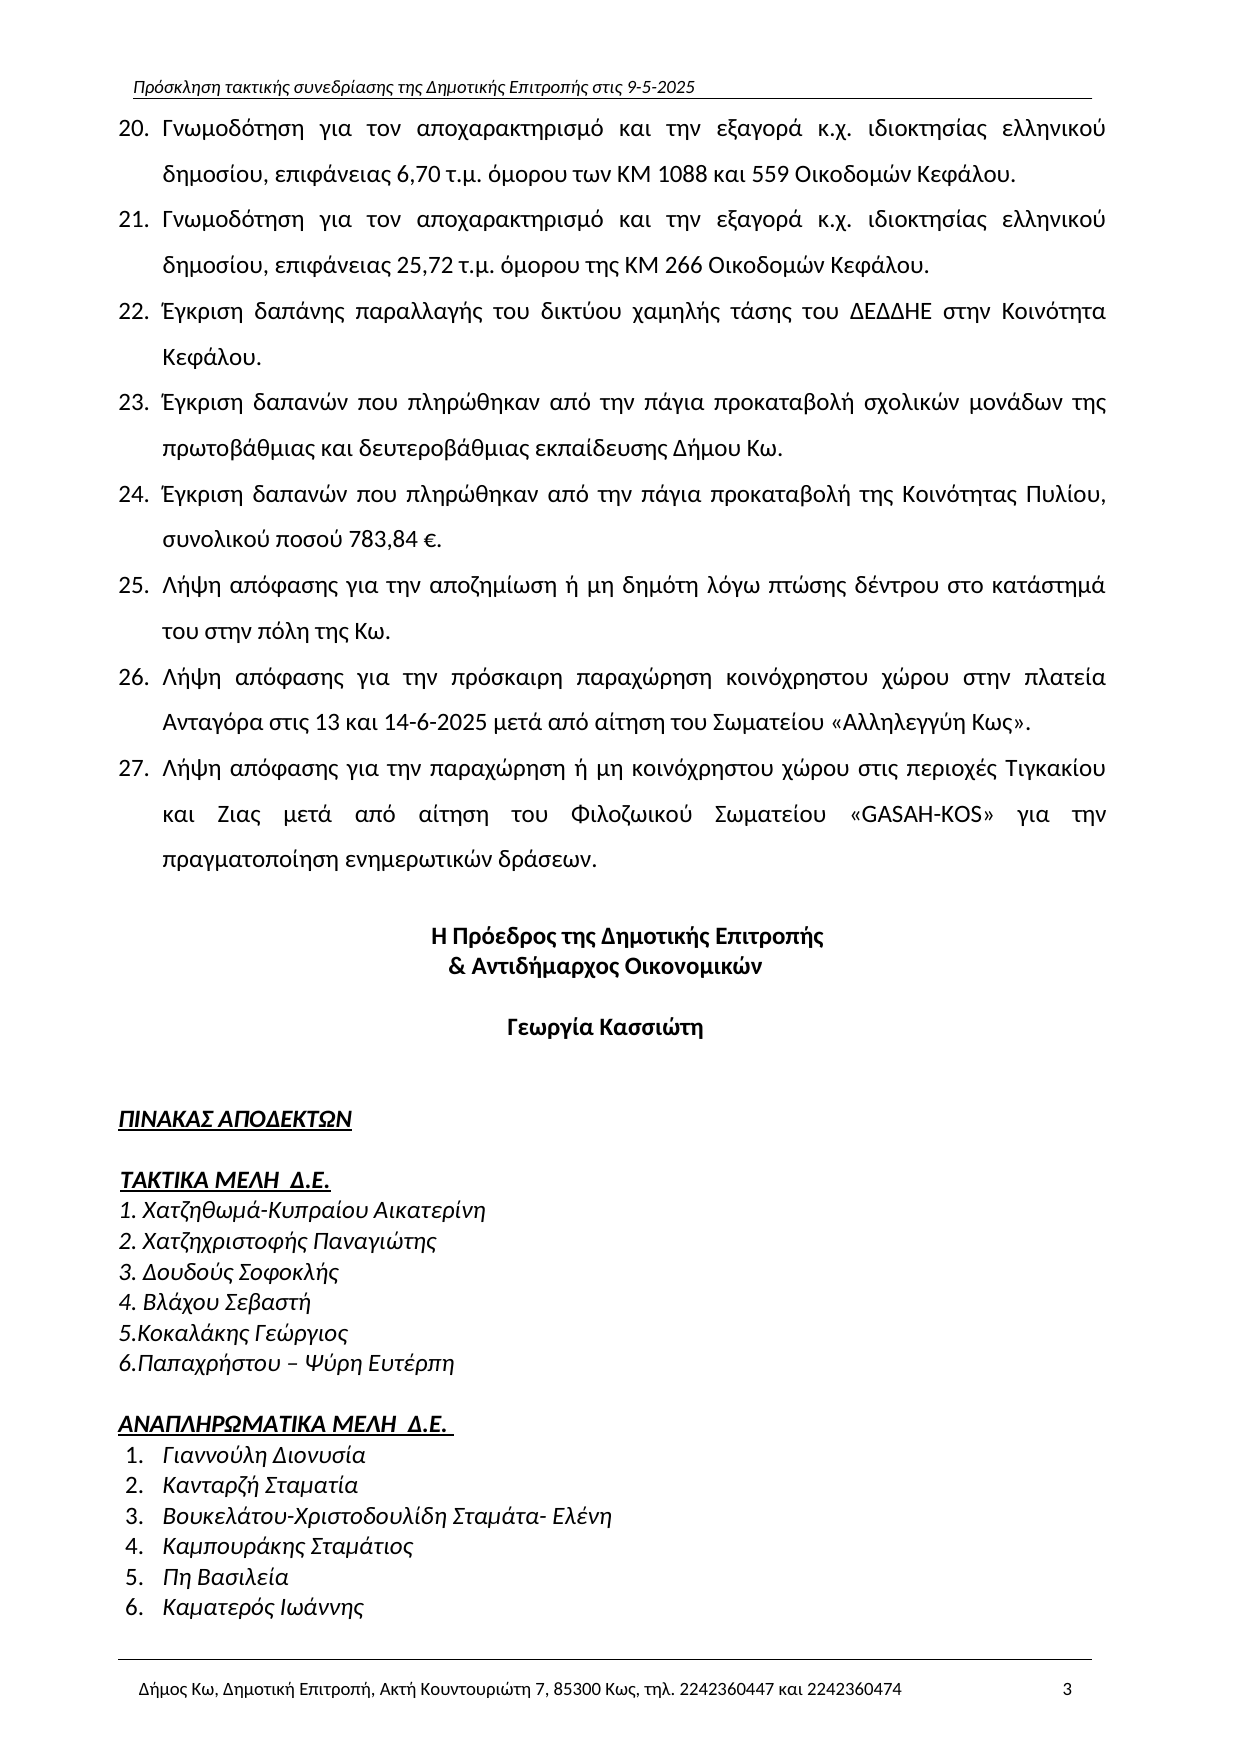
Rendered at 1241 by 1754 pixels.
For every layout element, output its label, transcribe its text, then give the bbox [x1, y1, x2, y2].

text ΠΙΝΑΚΑΣ ΑΠΟΔΕΚΤΩΝ [118, 1103, 1092, 1133]
list Έγκριση δαπάνης παραλλαγής του δικτύου χαμηλής τάσης του ΔΕΔΔΗΕ στην Κοινότητα Κεφάλου. [118, 295, 1107, 371]
list Χατζηθωμά-Κυπραίου Αικατερίνη [118, 1194, 1092, 1225]
text & Αντιδήμαρχος Οικονομικών [118, 950, 1092, 981]
list Βουκελάτου-Χριστοδουλίδη Σταμάτα- Ελένη [125, 1500, 1092, 1530]
list Έγκριση δαπανών που πληρώθηκαν από την πάγια προκαταβολή σχολικών μονάδων της πρωτοβάθμιας και δευτεροβάθμιας εκπαίδευσης Δήμου Κω. [118, 386, 1107, 463]
text Γεωργία Κασσιώτη [118, 1011, 1092, 1042]
list Λήψη απόφασης για την πρόσκαιρη παραχώρηση κοινόχρηστου χώρου στην πλατεία Ανταγόρα στις 13 και 14-6-2025 μετά από αίτηση του Σωματείου «Αλληλεγγύη Κως». [118, 661, 1107, 737]
list Γιαννούλη Διονυσία [125, 1439, 1092, 1469]
list Λήψη απόφασης για την παραχώρηση ή μη κοινόχρηστου χώρου στις περιοχές Τιγκακίου και Ζιας μετά από αίτηση του Φιλοζωικού Σωματείου «GASAH-KOS» για την πραγματοποίηση ενημερωτικών δράσεων. [118, 752, 1107, 874]
list Βλάχου Σεβαστή [118, 1286, 1092, 1317]
list Η Πρόεδρος της Δημοτικής Επιτροπής [148, 920, 1107, 950]
list Λήψη απόφασης για την αποζημίωση ή μη δημότη λόγω πτώσης δέντρου στο κατάστημά του στην πόλη της Κω. [118, 569, 1107, 646]
list Πη Βασιλεία [125, 1561, 1092, 1591]
list Γνωμοδότηση για τον αποχαρακτηρισμό και την εξαγορά κ.χ. ιδιοκτησίας ελληνικού δημοσίου, επιφάνειας 25,72 τ.μ. όμορου της ΚΜ 266 Οικοδομών Κεφάλου. [118, 203, 1107, 280]
list Καμπουράκης Σταμάτιος [125, 1530, 1092, 1561]
list Κανταρζή Σταματία [125, 1469, 1092, 1500]
list Κοκαλάκης Γεώργιος [118, 1317, 1092, 1347]
list Παπαχρήστου – Ψύρη Ευτέρπη [118, 1347, 1092, 1378]
list Έγκριση δαπανών που πληρώθηκαν από την πάγια προκαταβολή της Κοινότητας Πυλίου, συνολικού ποσού 783,84 €. [118, 478, 1107, 554]
list Γνωμοδότηση για τον αποχαρακτηρισμό και την εξαγορά κ.χ. ιδιοκτησίας ελληνικού δημοσίου, επιφάνειας 6,70 τ.μ. όμορου των ΚΜ 1088 και 559 Οικοδομών Κεφάλου. [118, 112, 1107, 188]
text ΤΑΚΤΙΚΑ ΜΕΛΗ Δ.Ε. [118, 1164, 1092, 1194]
list Καματερός Ιωάννης [125, 1591, 1092, 1622]
text ΑΝΑΠΛΗΡΩΜΑΤΙΚΑ ΜΕΛΗ Δ.Ε. [118, 1408, 1092, 1439]
list Χατζηχριστοφής Παναγιώτης [118, 1225, 1092, 1256]
list Δουδούς Σοφοκλής [118, 1256, 1092, 1286]
